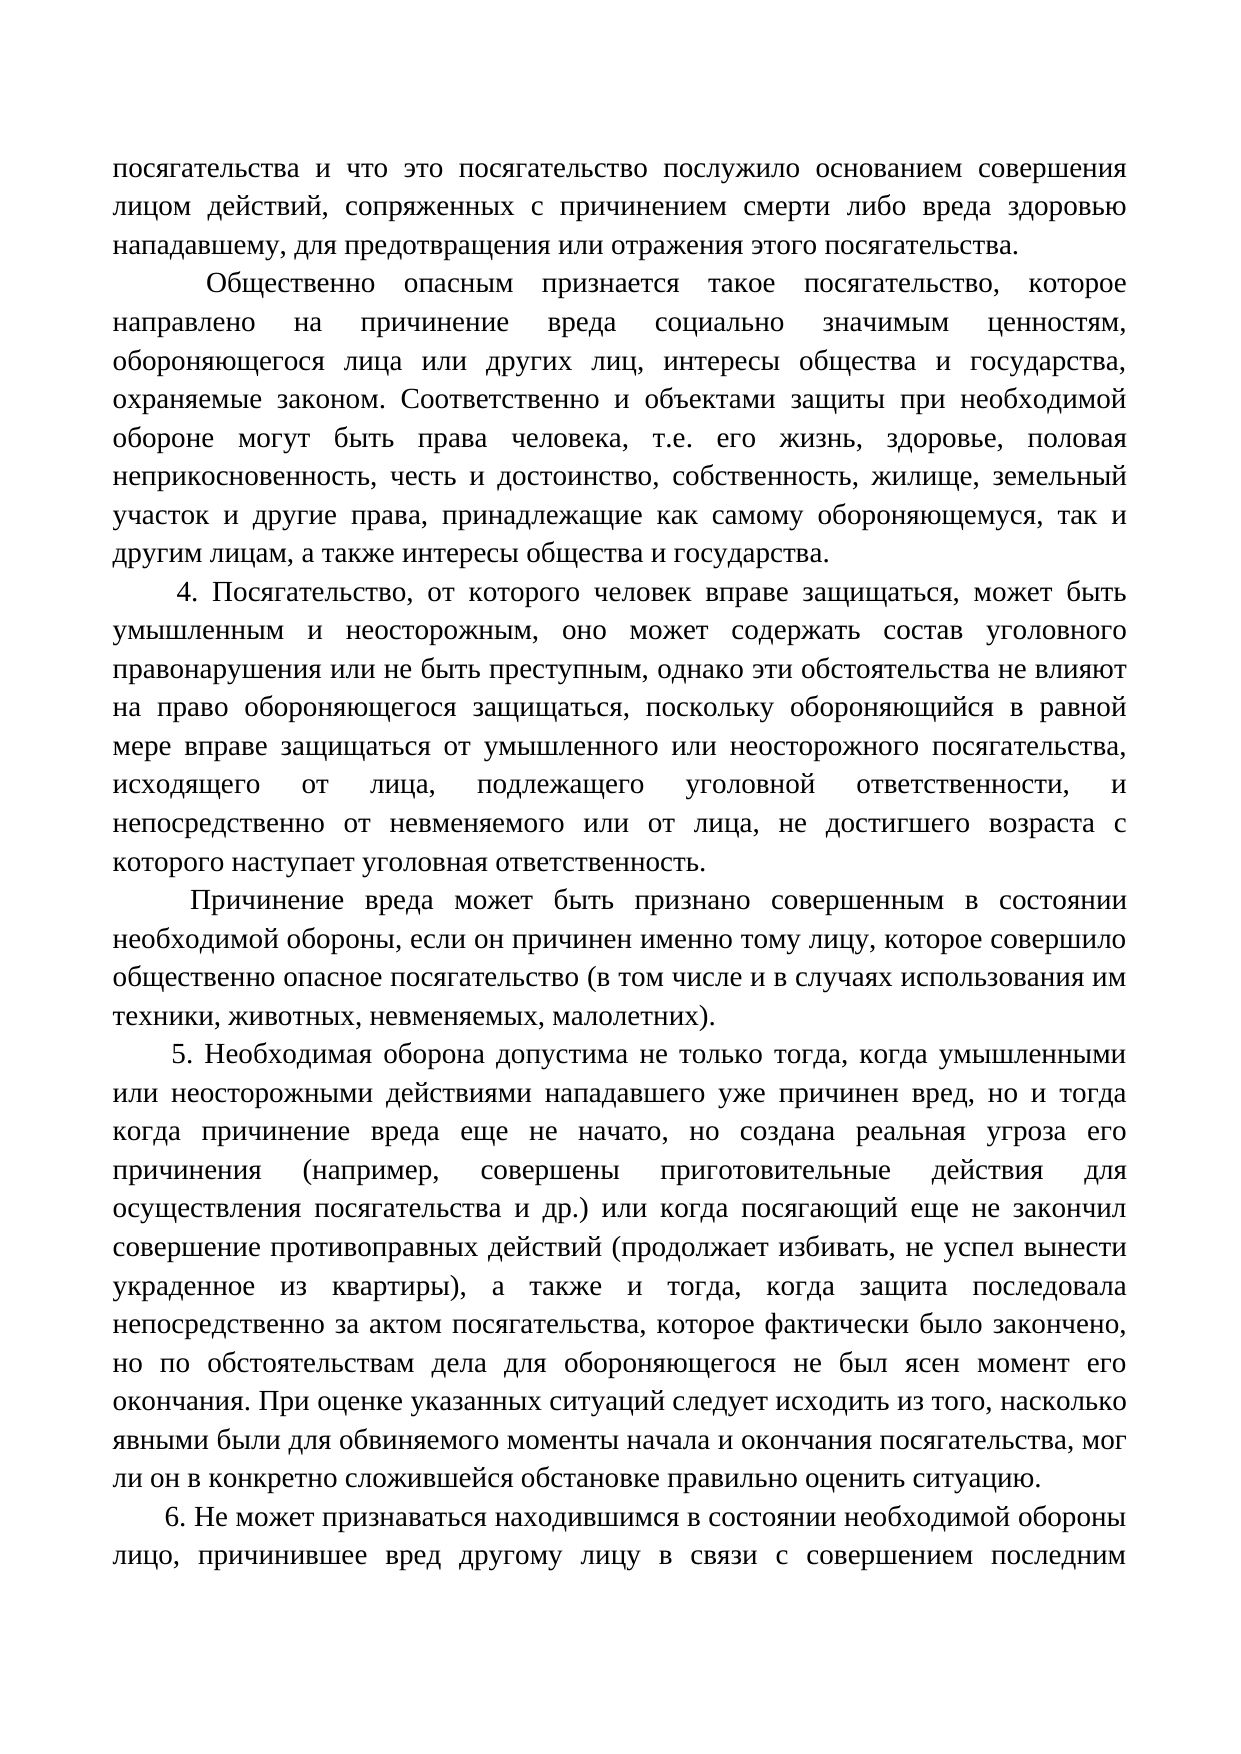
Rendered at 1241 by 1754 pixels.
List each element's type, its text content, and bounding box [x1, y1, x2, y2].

text Общественно опасным признается такое посягательство, которое направлено на причинение вреда социально значимым ценностям, обороняющегося лица или других лиц, интересы общества и государства, охраняемые законом. Соответственно и объектами защиты при необходимой обороне могут быть права человека, т.е. его жизнь, здоровье, половая неприкосновенность, честь и достоинство, собственность, жилище, земельный участок и другие права, принадлежащие как самому обороняющемуся, так и другим лицам, а также интересы общества и государства. [112, 266, 1128, 569]
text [112, 150, 1128, 261]
text Причинение вреда может быть признано совершенным в состоянии необходимой обороны, если он причинен именно тому лицу, которое совершило общественно опасное посягательство (в том числе и в случаях использования им техники, животных, невменяемых, малолетних). [112, 882, 1128, 1031]
text 5. Необходимая оборона допустима не только тогда, когда умышленными или неосторожными действиями нападавшего уже причинен вред, но и тогда когда причинение вреда еще не начато, но создана реальная угроза его причинения (например, совершены приготовительные действия для осуществления посягательства и др.) или когда посягающий еще не закончил совершение противоправных действий (продолжает избивать, не успел вынести украденное из квартиры), а также и тогда, когда защита последовала непосредственно за актом посягательства, которое фактически было закончено, но по обстоятельствам дела для обороняющегося не был ясен момент его окончания. При оценке указанных ситуаций следует исходить из того, насколько явными были для обвиняемого моменты начала и окончания посягательства, мог ли он в конкретно сложившейся обстановке правильно оценить ситуацию. [112, 1036, 1128, 1494]
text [112, 1499, 1128, 1571]
text 4. Посягательство, от которого человек вправе защищаться, может быть умышленным и неосторожным, оно может содержать состав уголовного правонарушения или не быть преступным, однако эти обстоятельства не влияют на право обороняющегося защищаться, поскольку обороняющийся в равной мере вправе защищаться от умышленного или неосторожного посягательства, исходящего от лица, подлежащего уголовной ответственности, и непосредственно от невменяемого или от лица, не достигшего возраста с которого наступает уголовная ответственность. [112, 574, 1128, 877]
